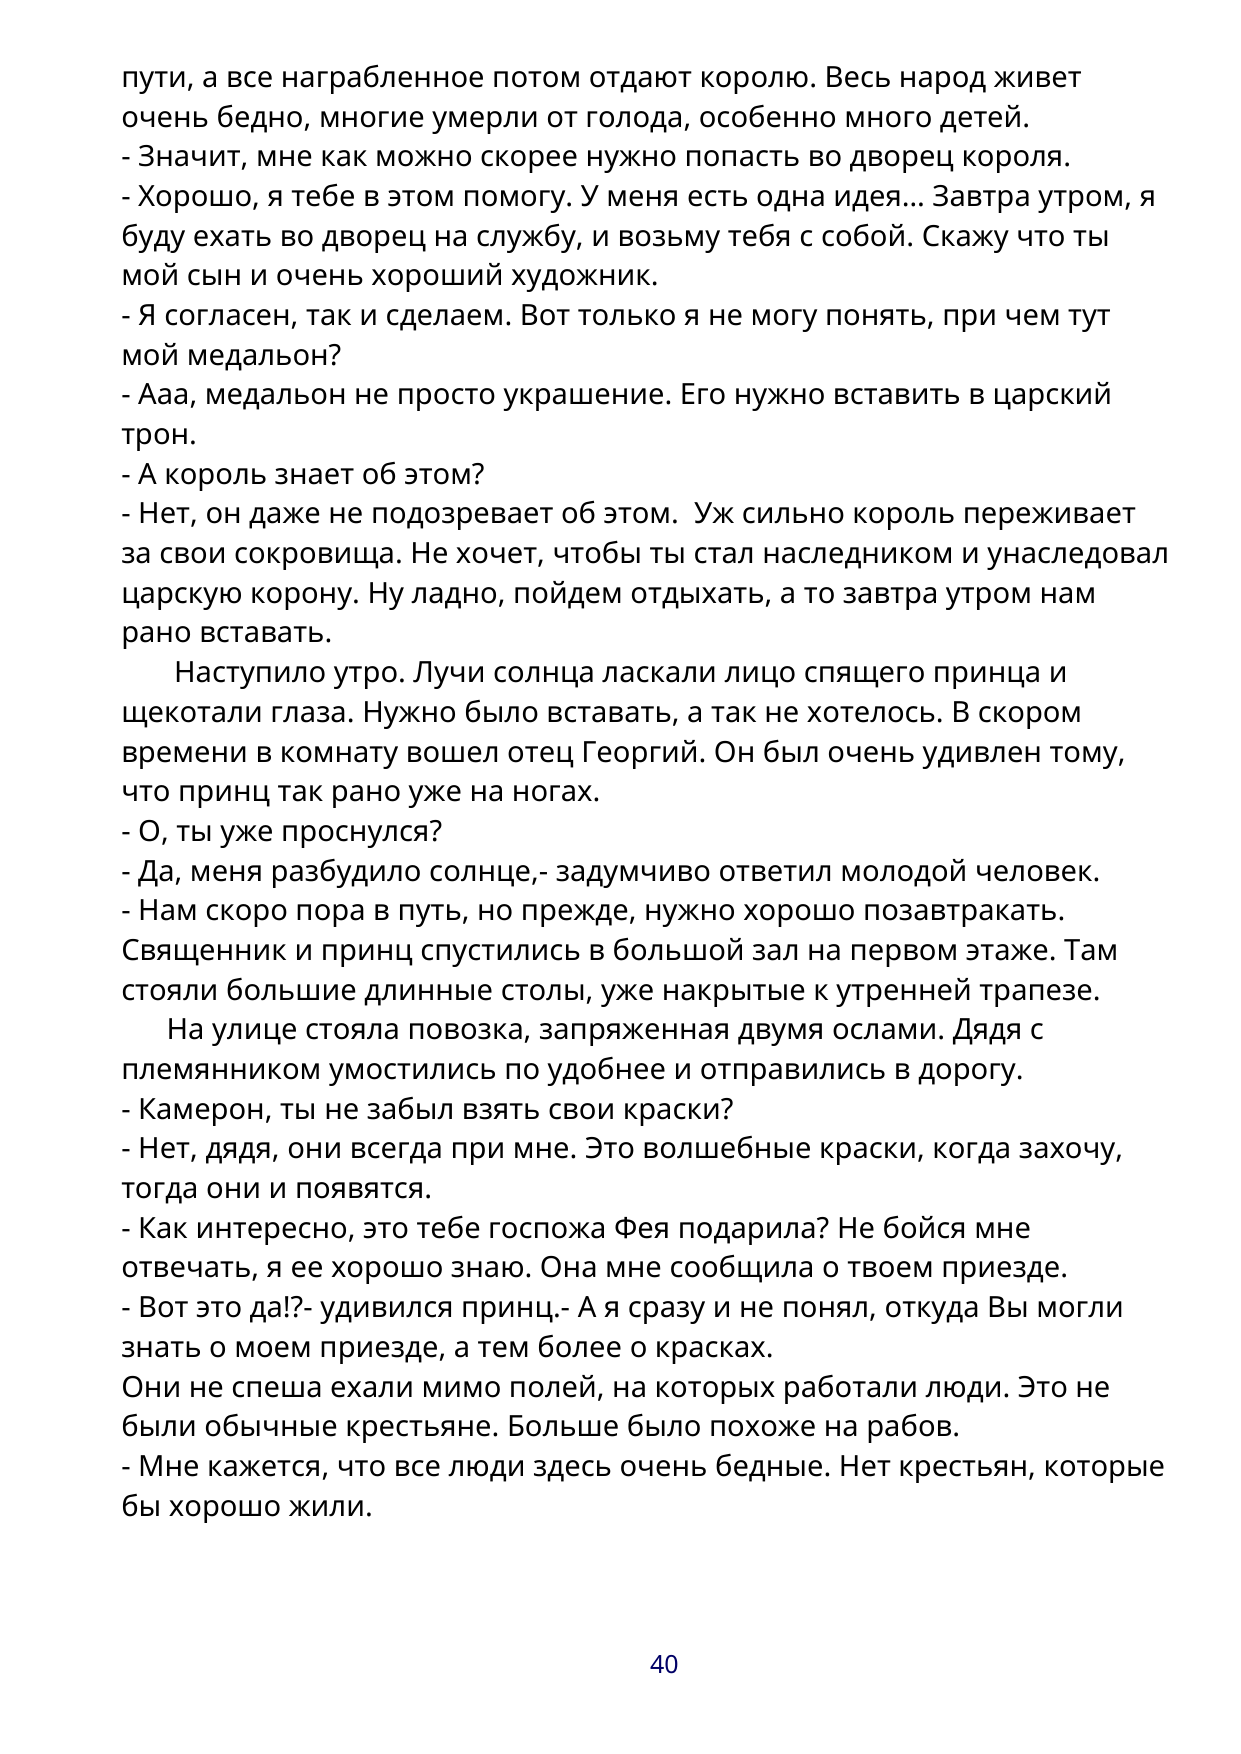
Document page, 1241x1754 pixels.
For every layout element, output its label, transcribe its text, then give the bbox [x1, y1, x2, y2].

text Они не спеша ехали мимо полей, на которых работали люди. Это не были обычные крестьяне. Больше было похоже на рабов. [121, 1366, 1171, 1445]
text - Камерон, ты не забыл взять свои краски? [121, 1088, 1171, 1128]
text - О, ты уже проснулся? [121, 810, 1171, 850]
text - Я согласен, так и сделаем. Вот только я не могу понять, при чем тут мой медальон? [121, 294, 1171, 374]
text - Хорошо, я тебе в этом помогу. У меня есть одна идея… Завтра утром, я буду ехать во дворец на службу, и возьму тебя с собой. Скажу что ты мой сын и очень хороший художник. [121, 175, 1171, 294]
text - Мне кажется, что все люди здесь очень бедные. Нет крестьян, которые бы хорошо жили. [121, 1445, 1171, 1524]
text - А король знает об этом? [121, 453, 1171, 493]
text - Нет, дядя, они всегда при мне. Это волшебные краски, когда захочу, тогда они и появятся. [121, 1128, 1171, 1207]
text - Ааа, медальон не просто украшение. Его нужно вставить в царский трон. [121, 374, 1171, 453]
text - Вот это да!?- удивился принц.- А я сразу и не понял, откуда Вы могли знать о моем приезде, а тем более о красках. [121, 1286, 1171, 1366]
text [121, 56, 1171, 136]
text - Нет, он даже не подозревает об этом. Уж сильно король переживает за свои сокровища. Не хочет, чтобы ты стал наследником и унаследовал царскую корону. Ну ладно, пойдем отдыхать, а то завтра утром нам рано вставать. [121, 493, 1171, 651]
text - Значит, мне как можно скорее нужно попасть во дворец короля. [121, 136, 1171, 175]
text - Как интересно, это тебе госпожа Фея подарила? Не бойся мне отвечать, я ее хорошо знаю. Она мне сообщила о твоем приезде. [121, 1207, 1171, 1286]
text - Да, меня разбудило солнце,- задумчиво ответил молодой человек. [121, 850, 1171, 889]
text - Нам скоро пора в путь, но прежде, нужно хорошо позавтракать. [121, 889, 1171, 929]
text Наступило утро. Лучи солнца ласкали лицо спящего принца и щекотали глаза. Нужно было вставать, а так не хотелось. В скором времени в комнату вошел отец Георгий. Он был очень удивлен тому, что принц так рано уже на ногах. [121, 651, 1171, 810]
text Священник и принц спустились в большой зал на первом этаже. Там стояли большие длинные столы, уже накрытые к утренней трапезе. [121, 929, 1171, 1009]
text На улице стояла повозка, запряженная двумя ослами. Дядя с племянником умостились по удобнее и отправились в дорогу. [121, 1009, 1171, 1088]
